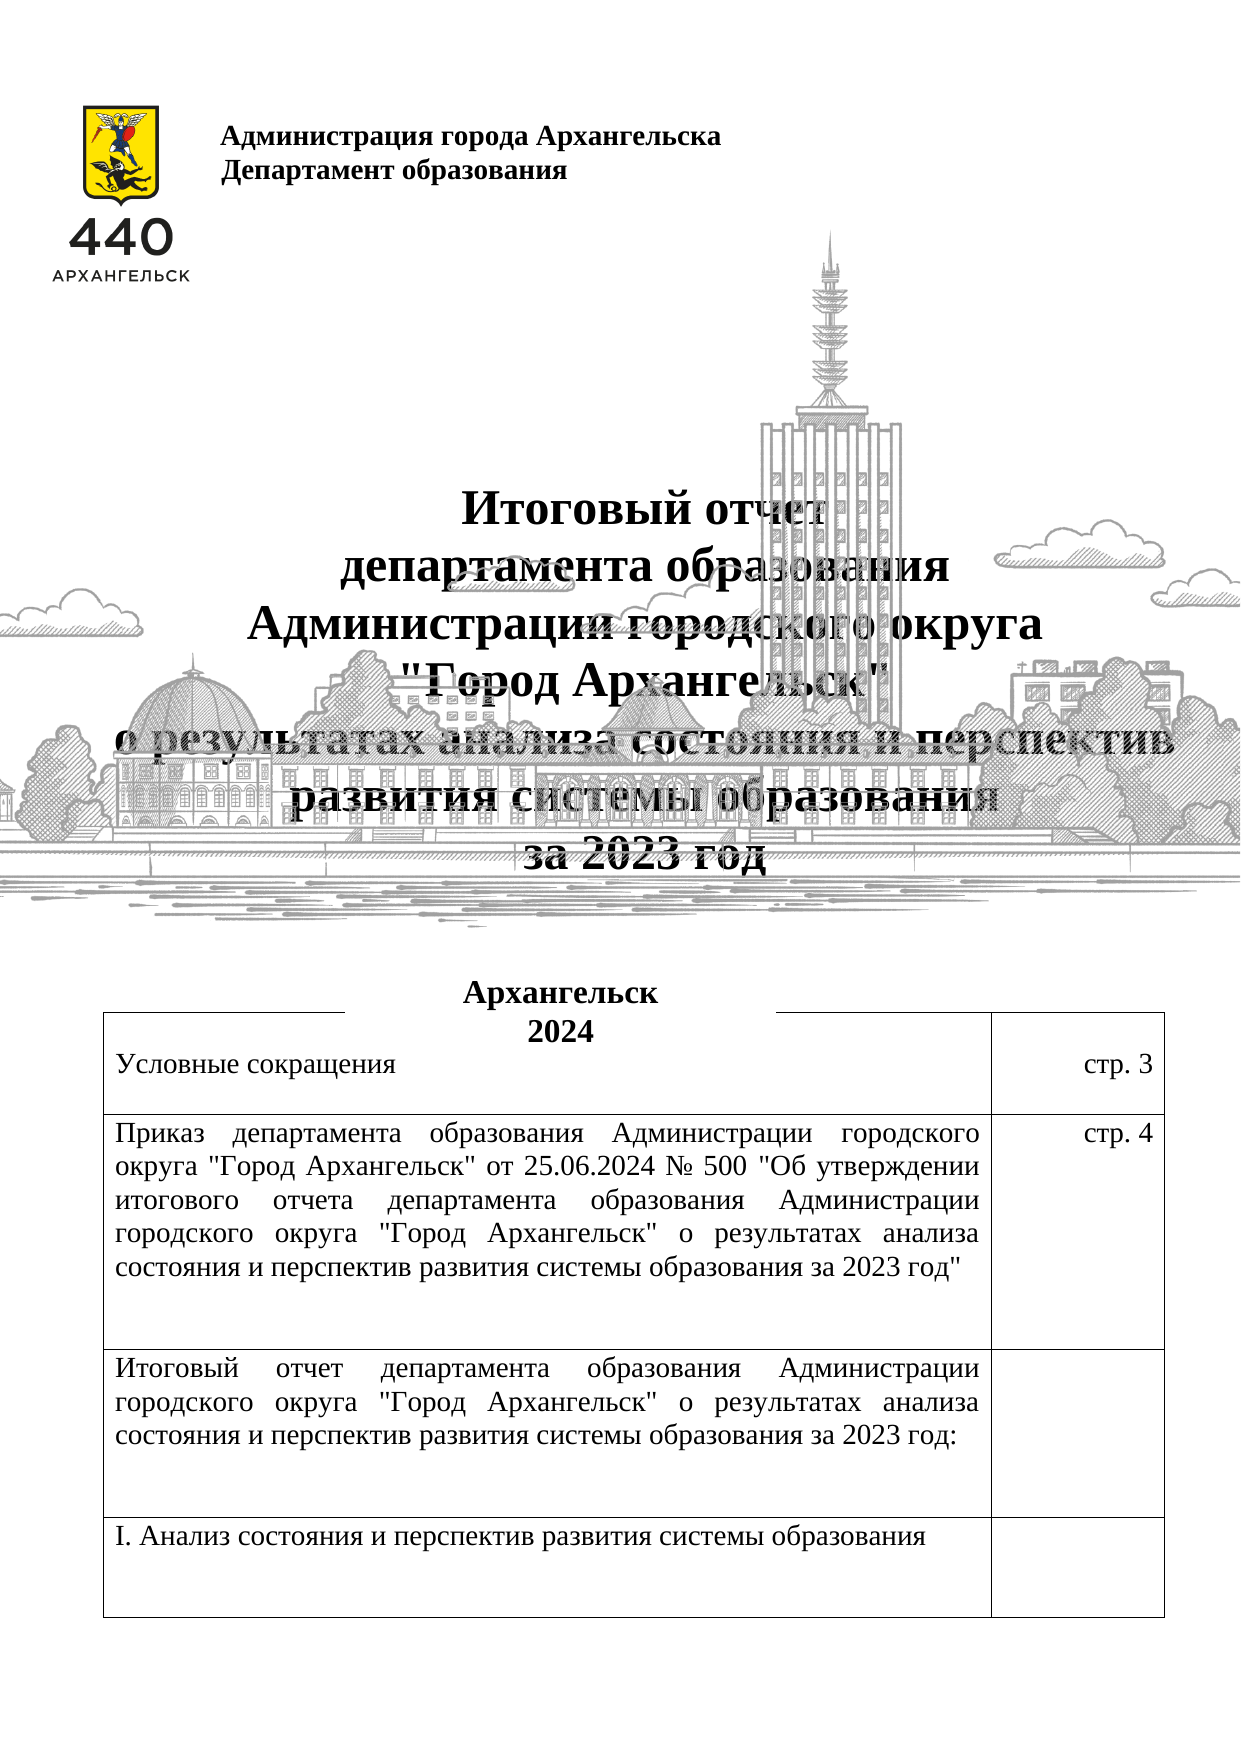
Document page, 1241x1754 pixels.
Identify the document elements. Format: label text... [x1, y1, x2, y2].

picture [0, 99, 1241, 974]
table_cell [992, 1350, 1164, 1517]
table_header Условные сокращения [104, 1013, 991, 1114]
table_cell [992, 1518, 1164, 1617]
text Департамент образования [89, 152, 1196, 183]
table_cell Приказ департамента образования Администрации городского округа "Город Архангельск" от 25.06.2024 № 500 "Об утверждении итогового отчета департамента образования Администрации городского округа "Город Архангельск" о результатах анализа состояния и перспектив развития системы образования за 2023 год" [104, 1115, 991, 1349]
table_cell I. Анализ состояния и перспектив развития системы образования [104, 1518, 991, 1617]
table_cell стр. 4 [992, 1115, 1164, 1349]
text Администрация города Архангельска [89, 118, 1196, 152]
table_cell Итоговый отчет департамента образования Администрации городского округа "Город Архангельск" о результатах анализа состояния и перспектив развития системы образования за 2023 год: [104, 1350, 991, 1517]
table_header стр. 3 [992, 1013, 1164, 1114]
